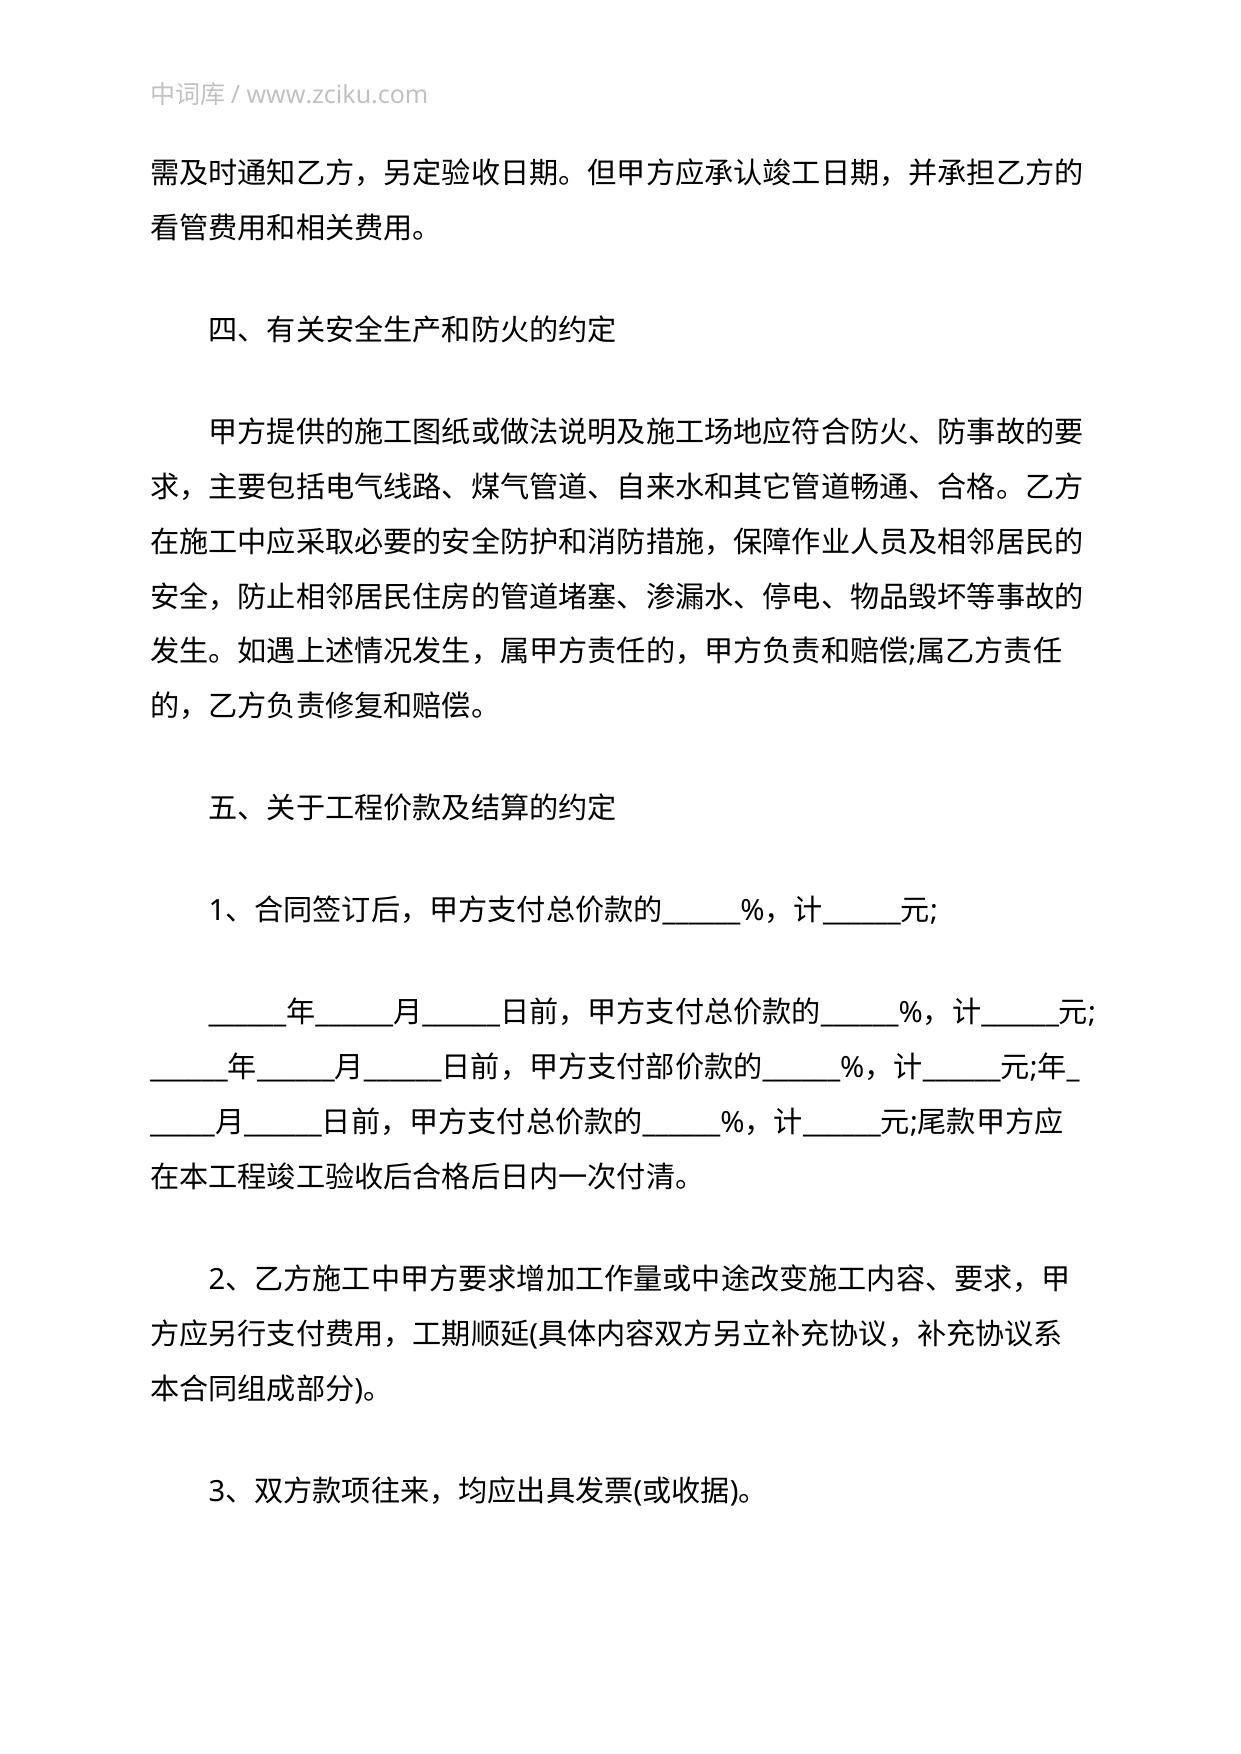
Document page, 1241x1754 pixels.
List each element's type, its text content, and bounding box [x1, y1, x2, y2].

text 甲方提供的施工图纸或做法说明及施工场地应符合防火、防事故的要求，主要包括电气线路、煤气管道、自来水和其它管道畅通、合格。乙方在施工中应采取必要的安全防护和消防措施，保障作业人员及相邻居民的安全，防止相邻居民住房的管道堵塞、渗漏水、停电、物品毁坏等事故的发生。如遇上述情况发生，属甲方责任的，甲方负责和赔偿;属乙方责任的，乙方负责修复和赔偿。 [150, 408, 1090, 725]
text 五、关于工程价款及结算的约定 [150, 785, 1090, 827]
text 2、乙方施工中甲方要求增加工作量或中途改变施工内容、要求，甲方应另行支付费用，工期顺延(具体内容双方另立补充协议，补充协议系本合同组成部分)。 [150, 1255, 1090, 1408]
text ______年______月______日前，甲方支付总价款的______%，计______元;______年______月______日前，甲方支付部价款的______%，计______元;年______月______日前，甲方支付总价款的______%，计______元;尾款甲方应在本工程竣工验收后合格后日内一次付清。 [150, 988, 1090, 1196]
text 1、合同签订后，甲方支付总价款的______%，计______元; [150, 887, 1090, 929]
text 四、有关安全生产和防火的约定 [150, 307, 1090, 349]
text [150, 150, 1090, 247]
text 3、双方款项往来，均应出具发票(或收据)。 [150, 1467, 1090, 1510]
